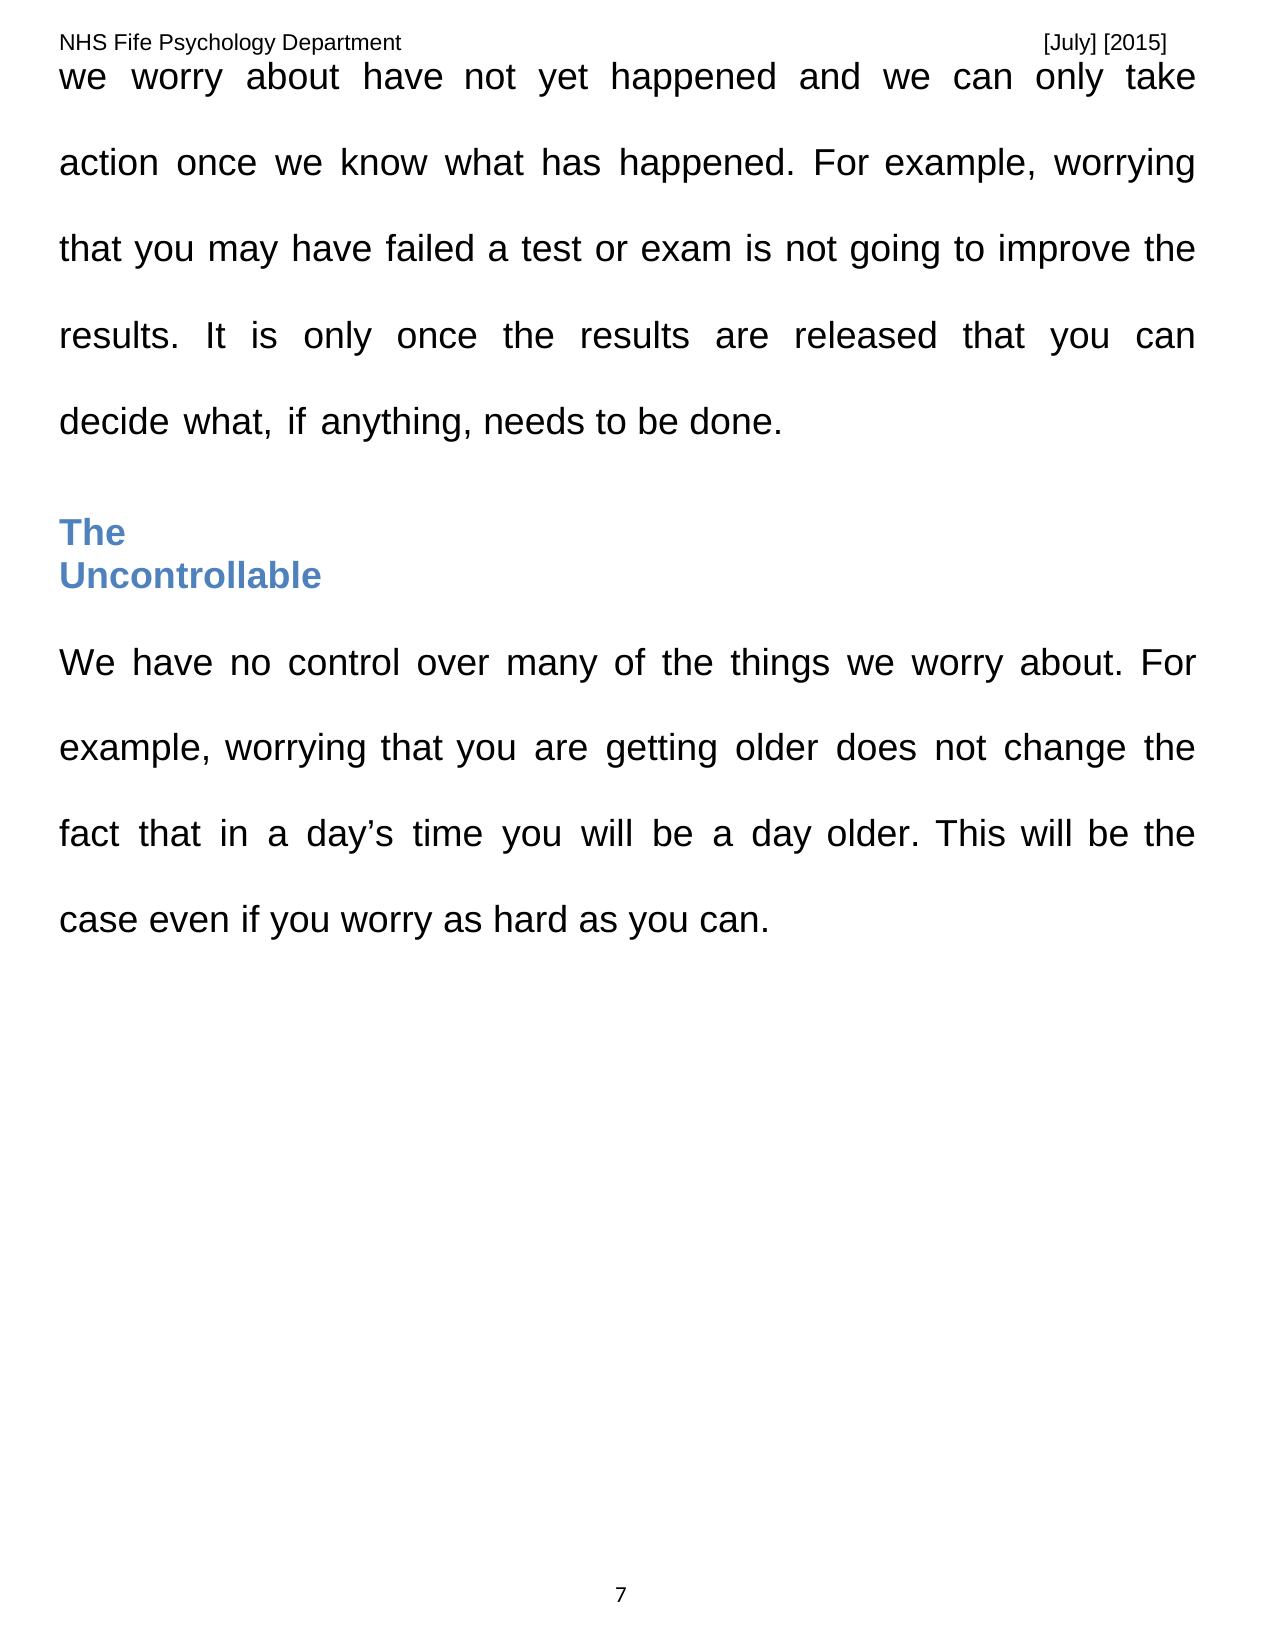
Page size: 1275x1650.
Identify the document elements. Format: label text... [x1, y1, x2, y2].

text We have no control over many of the things we worry about. For example, worrying that you are getting older does not change the fact that in a day’s time you will be a day older. This will be the case even if you worry as hard as you can. [59, 640, 1196, 940]
subtitle The Uncontrollable [59, 510, 399, 596]
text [59, 54, 1196, 442]
